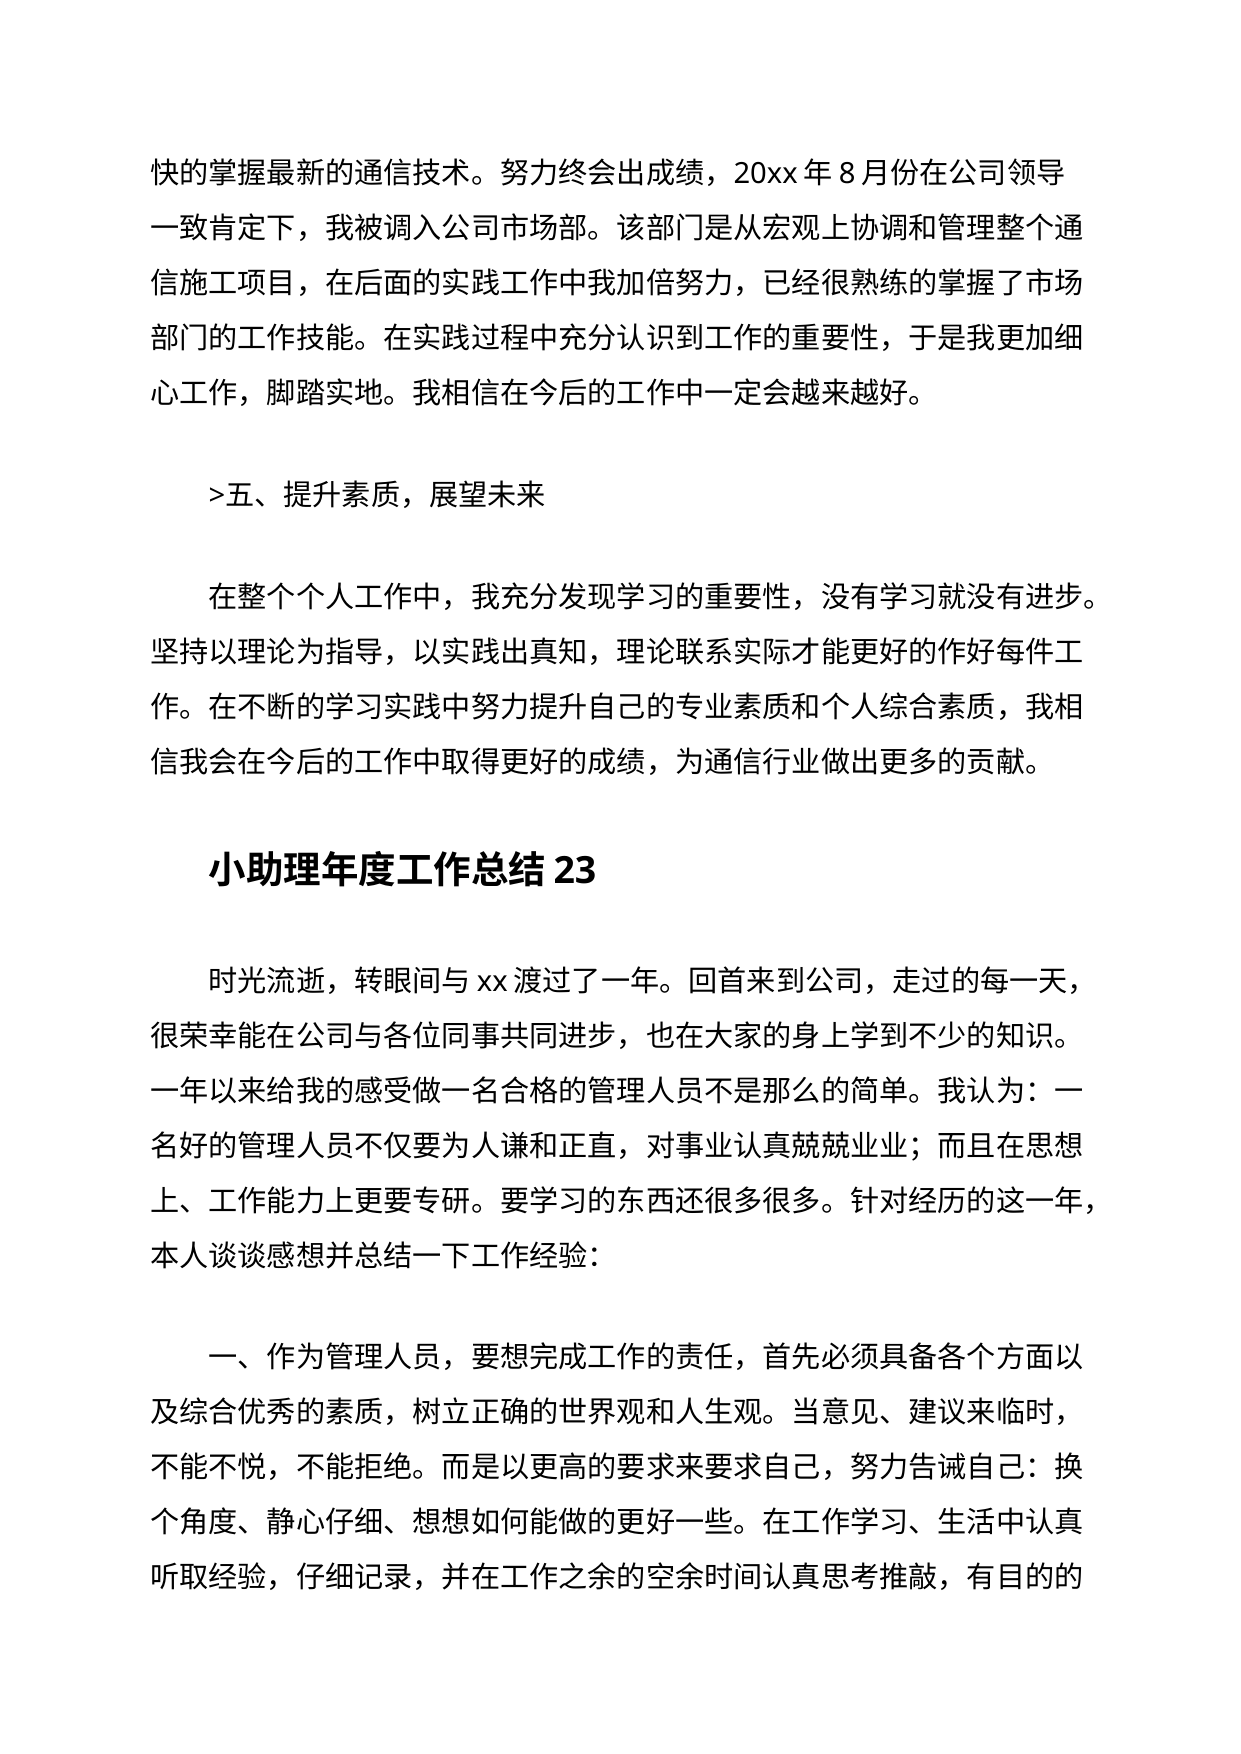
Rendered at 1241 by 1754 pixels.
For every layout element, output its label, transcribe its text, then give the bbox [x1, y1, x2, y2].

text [150, 150, 1090, 412]
text 时光流逝，转眼间与xx渡过了一年。回首来到公司，走过的每一天，很荣幸能在公司与各位同事共同进步，也在大家的身上学到不少的知识。一年以来给我的感受做一名合格的管理人员不是那么的简单。我认为：一名好的管理人员不仅要为人谦和正直，对事业认真兢兢业业；而且在思想上、工作能力上更要专研。要学习的东西还很多很多。针对经历的这一年，本人谈谈感想并总结一下工作经验： [150, 957, 1090, 1274]
text 小助理年度工作总结23 [150, 840, 1090, 894]
text 在整个个人工作中，我充分发现学习的重要性，没有学习就没有进步。坚持以理论为指导，以实践出真知，理论联系实际才能更好的作好每件工作。在不断的学习实践中努力提升自己的专业素质和个人综合素质，我相信我会在今后的工作中取得更好的成绩，为通信行业做出更多的贡献。 [150, 573, 1090, 780]
text >五、提升素质，展望未来 [150, 471, 1090, 514]
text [150, 1334, 1090, 1596]
